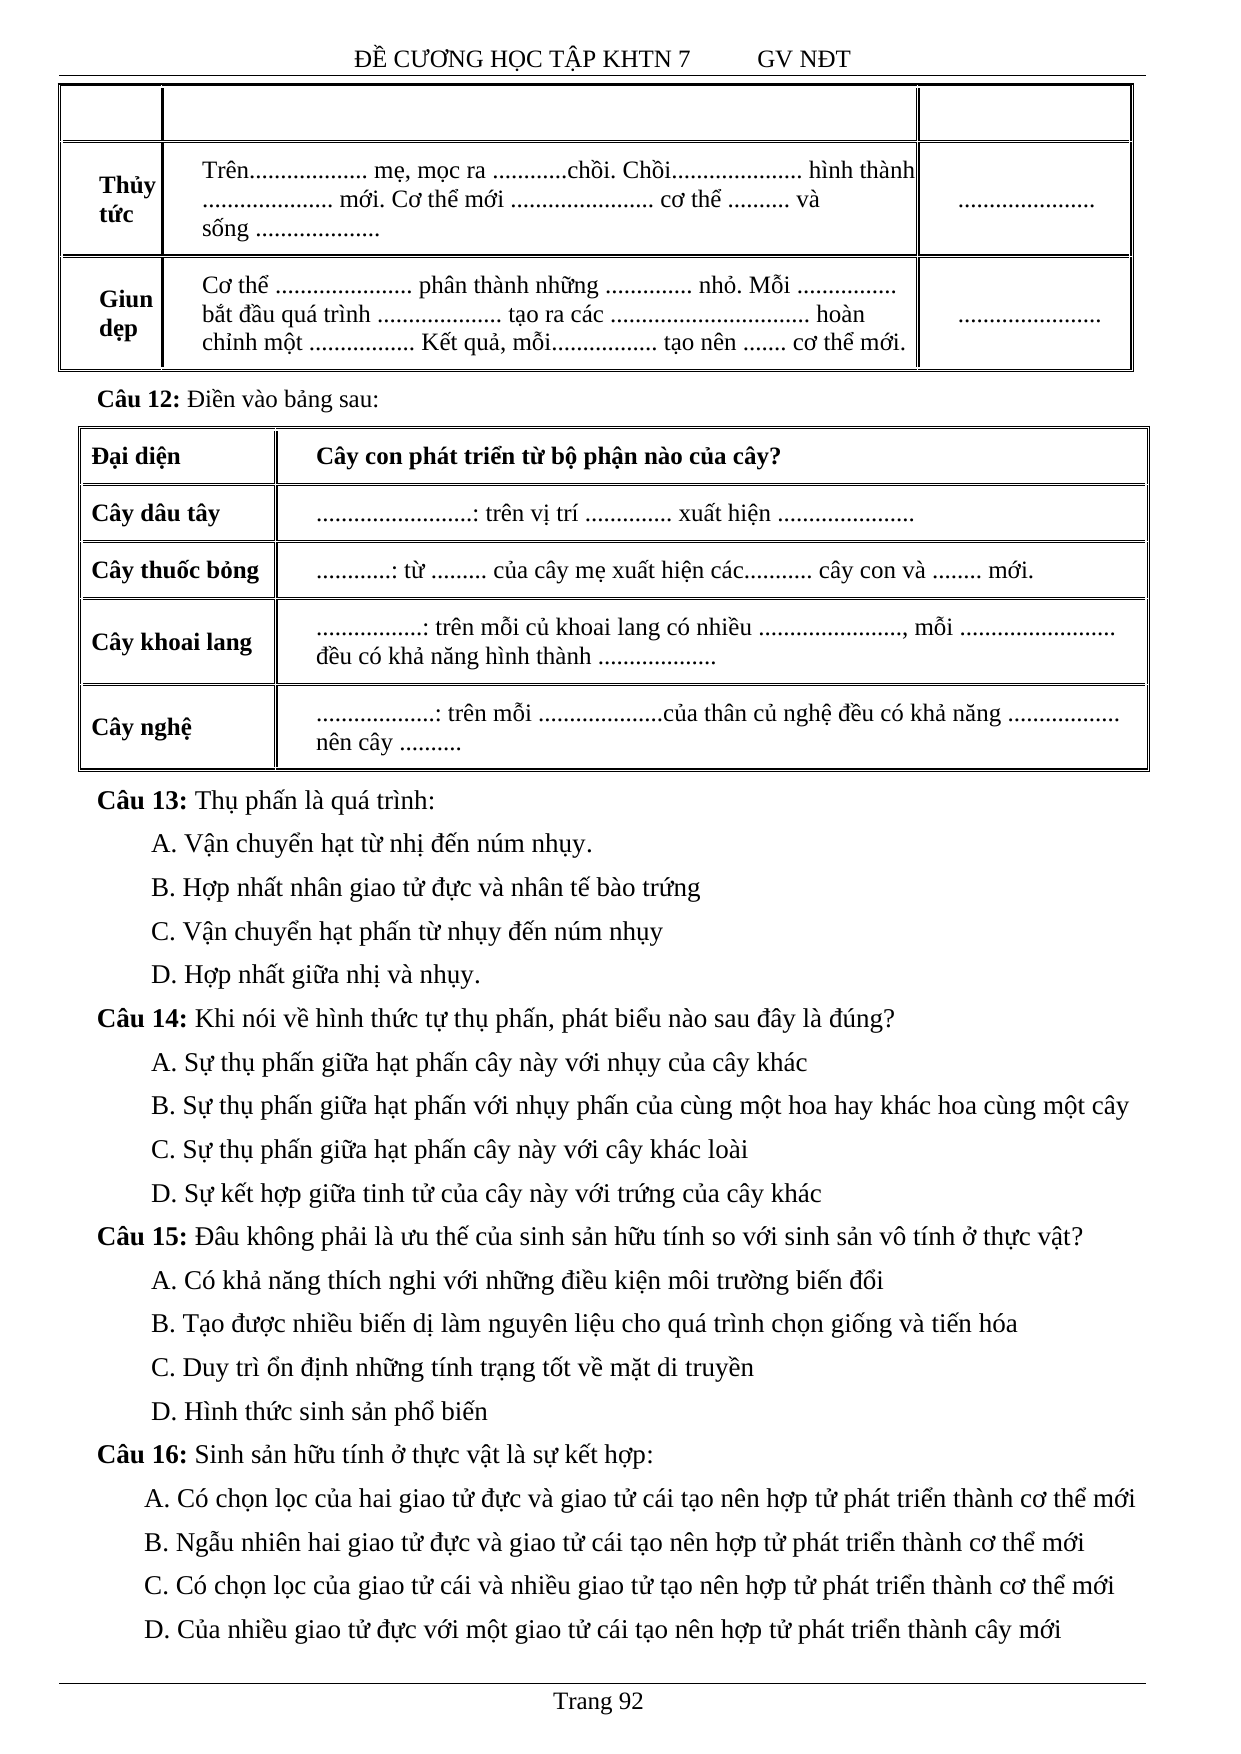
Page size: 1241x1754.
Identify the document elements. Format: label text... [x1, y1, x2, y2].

text B. Tạo được nhiều biến dị làm nguyên liệu cho quá trình chọn giống và tiến hóa [97, 1308, 1146, 1339]
text D. Hình thức sinh sản phổ biến [97, 1395, 1146, 1426]
text Câu 13: Thụ phấn là quá trình: [97, 784, 1146, 815]
text D. Hợp nhất giữa nhị và nhụy. [97, 958, 1146, 989]
text B. Ngẫu nhiên hai giao tử đực và giao tử cái tạo nên hợp tử phát triển thành cơ thể mới [97, 1526, 1146, 1557]
text Câu 12: Điền vào bảng sau: [97, 384, 1146, 413]
text A. Vận chuyển hạt từ nhị đến núm nhụy. [97, 827, 1146, 859]
text A. Có khả năng thích nghi với những điều kiện môi trường biến đổi [97, 1264, 1146, 1295]
text B. Hợp nhất nhân giao tử đực và nhân tế bào trứng [97, 871, 1146, 902]
text B. Sự thụ phấn giữa hạt phấn với nhụy phấn của cùng một hoa hay khác hoa cùng một cây [97, 1089, 1146, 1121]
text Câu 15: Đâu không phải là ưu thế của sinh sản hữu tính so với sinh sản vô tính ở thực vật? [97, 1220, 1146, 1251]
text C. Sự thụ phấn giữa hạt phấn cây này với cây khác loài [97, 1133, 1146, 1164]
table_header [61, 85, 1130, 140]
text D. Của nhiều giao tử đực với một giao tử cái tạo nên hợp tử phát triển thành cây mới [97, 1613, 1146, 1644]
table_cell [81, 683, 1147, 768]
text D. Sự kết hợp giữa tinh tử của cây này với trứng của cây khác [97, 1177, 1146, 1208]
text A. Có chọn lọc của hai giao tử đực và giao tử cái tạo nên hợp tử phát triển thành cơ thể mới [97, 1482, 1146, 1513]
text C. Vận chuyển hạt phấn từ nhụy đến núm nhụy [97, 915, 1146, 946]
text A. Sự thụ phấn giữa hạt phấn cây này với nhụy của cây khác [97, 1046, 1146, 1077]
text C. Duy trì ổn định những tính trạng tốt về mặt di truyền [97, 1351, 1146, 1382]
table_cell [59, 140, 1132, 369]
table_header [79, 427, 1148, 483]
text Câu 16: Sinh sản hữu tính ở thực vật là sự kết hợp: [97, 1438, 1146, 1470]
text Câu 14: Khi nói về hình thức tự thụ phấn, phát biểu nào sau đây là đúng? [97, 1002, 1146, 1033]
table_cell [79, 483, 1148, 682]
text C. Có chọn lọc của giao tử cái và nhiều giao tử tạo nên hợp tử phát triển thành cơ thể mới [97, 1569, 1146, 1601]
